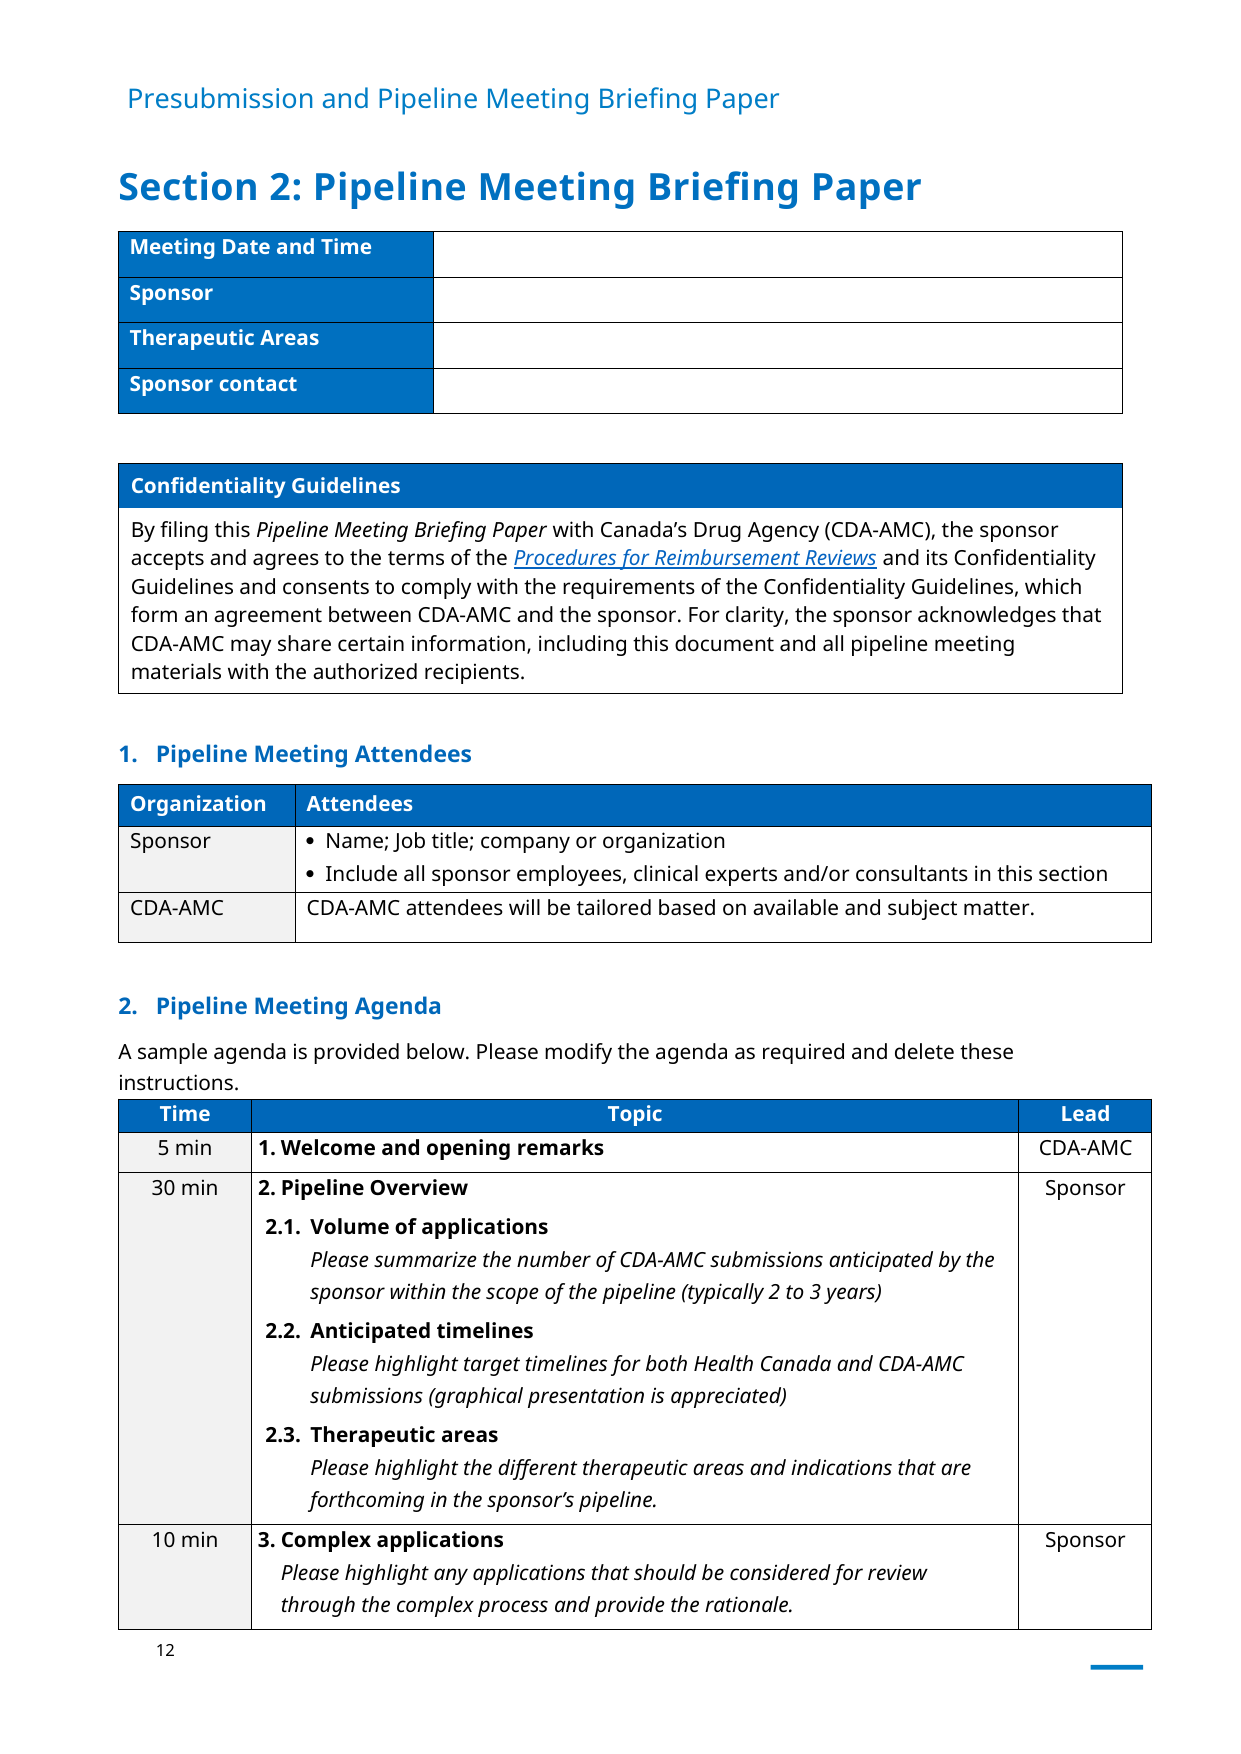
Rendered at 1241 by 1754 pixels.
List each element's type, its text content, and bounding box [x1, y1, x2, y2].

table_header Topic [252, 1100, 1018, 1132]
table_header [434, 232, 1122, 277]
table_cell Sponsor [119, 278, 433, 322]
table_cell 5 min [119, 1133, 251, 1172]
table_cell [434, 369, 1122, 413]
table_cell Name; Job title; company or organization Include all sponsor employees, clinical experts and/or consultants in this section [296, 827, 1151, 892]
table_cell [434, 278, 1122, 322]
list Pipeline Meeting Attendees [118, 737, 1122, 769]
table_cell Sponsor [119, 827, 295, 892]
table_header Time [119, 1100, 251, 1132]
table_cell CDA-AMC [1019, 1133, 1151, 1172]
table_cell [434, 323, 1122, 368]
table_header Lead [1019, 1100, 1151, 1132]
table_cell Complex applications Please highlight any applications that should be considered for review through the complex process and provide the rationale. [252, 1525, 1018, 1629]
table_header Attendees [296, 785, 1151, 826]
table_header Meeting Date and Time [119, 232, 433, 277]
table_cell Welcome and opening remarks [252, 1133, 1018, 1172]
text A sample agenda is provided below. Please modify the agenda as required and delete these instructions. [118, 1037, 1122, 1096]
table_cell Therapeutic Areas [119, 323, 433, 368]
table_header Confidentiality Guidelines [119, 464, 1122, 507]
table_cell Sponsor [1019, 1525, 1151, 1629]
table_cell Sponsor contact [119, 369, 433, 413]
table_cell CDA-AMC attendees will be tailored based on available and subject matter. [296, 893, 1151, 942]
table_header Organization [119, 785, 295, 826]
table_cell By filing this Pipeline Meeting Briefing Paper with Canada’s Drug Agency (CDA-AMC), the sponsor accepts and agrees to the terms of the Procedures for Reimbursement Reviews and its Confidentiality Guidelines and consents to comply with the requirements of the Confidentiality Guidelines, which form an agreement between CDA-AMC and the sponsor. For clarity, the sponsor acknowledges that CDA-AMC may share certain information, including this document and all pipeline meeting materials with the authorized recipients. [119, 508, 1122, 693]
table_cell CDA-AMC [119, 893, 295, 942]
title Section 2: Pipeline Meeting Briefing Paper [118, 160, 1122, 211]
table_cell 30 min [119, 1173, 251, 1524]
table_cell Sponsor [1019, 1173, 1151, 1524]
table_cell 10 min [119, 1525, 251, 1629]
list Pipeline Meeting Agenda [118, 990, 1122, 1022]
table_cell Pipeline Overview Volume of applications Please summarize the number of CDA-AMC submissions anticipated by the sponsor within the scope of the pipeline (typically 2 to 3 years) Anticipated timelines Please highlight target timelines for both Health Canada and CDA-AMC submissions (graphical presentation is appreciated) Therapeutic areas Please highlight the different therapeutic areas and indications that are forthcoming in the sponsor’s pipeline. [252, 1173, 1018, 1524]
